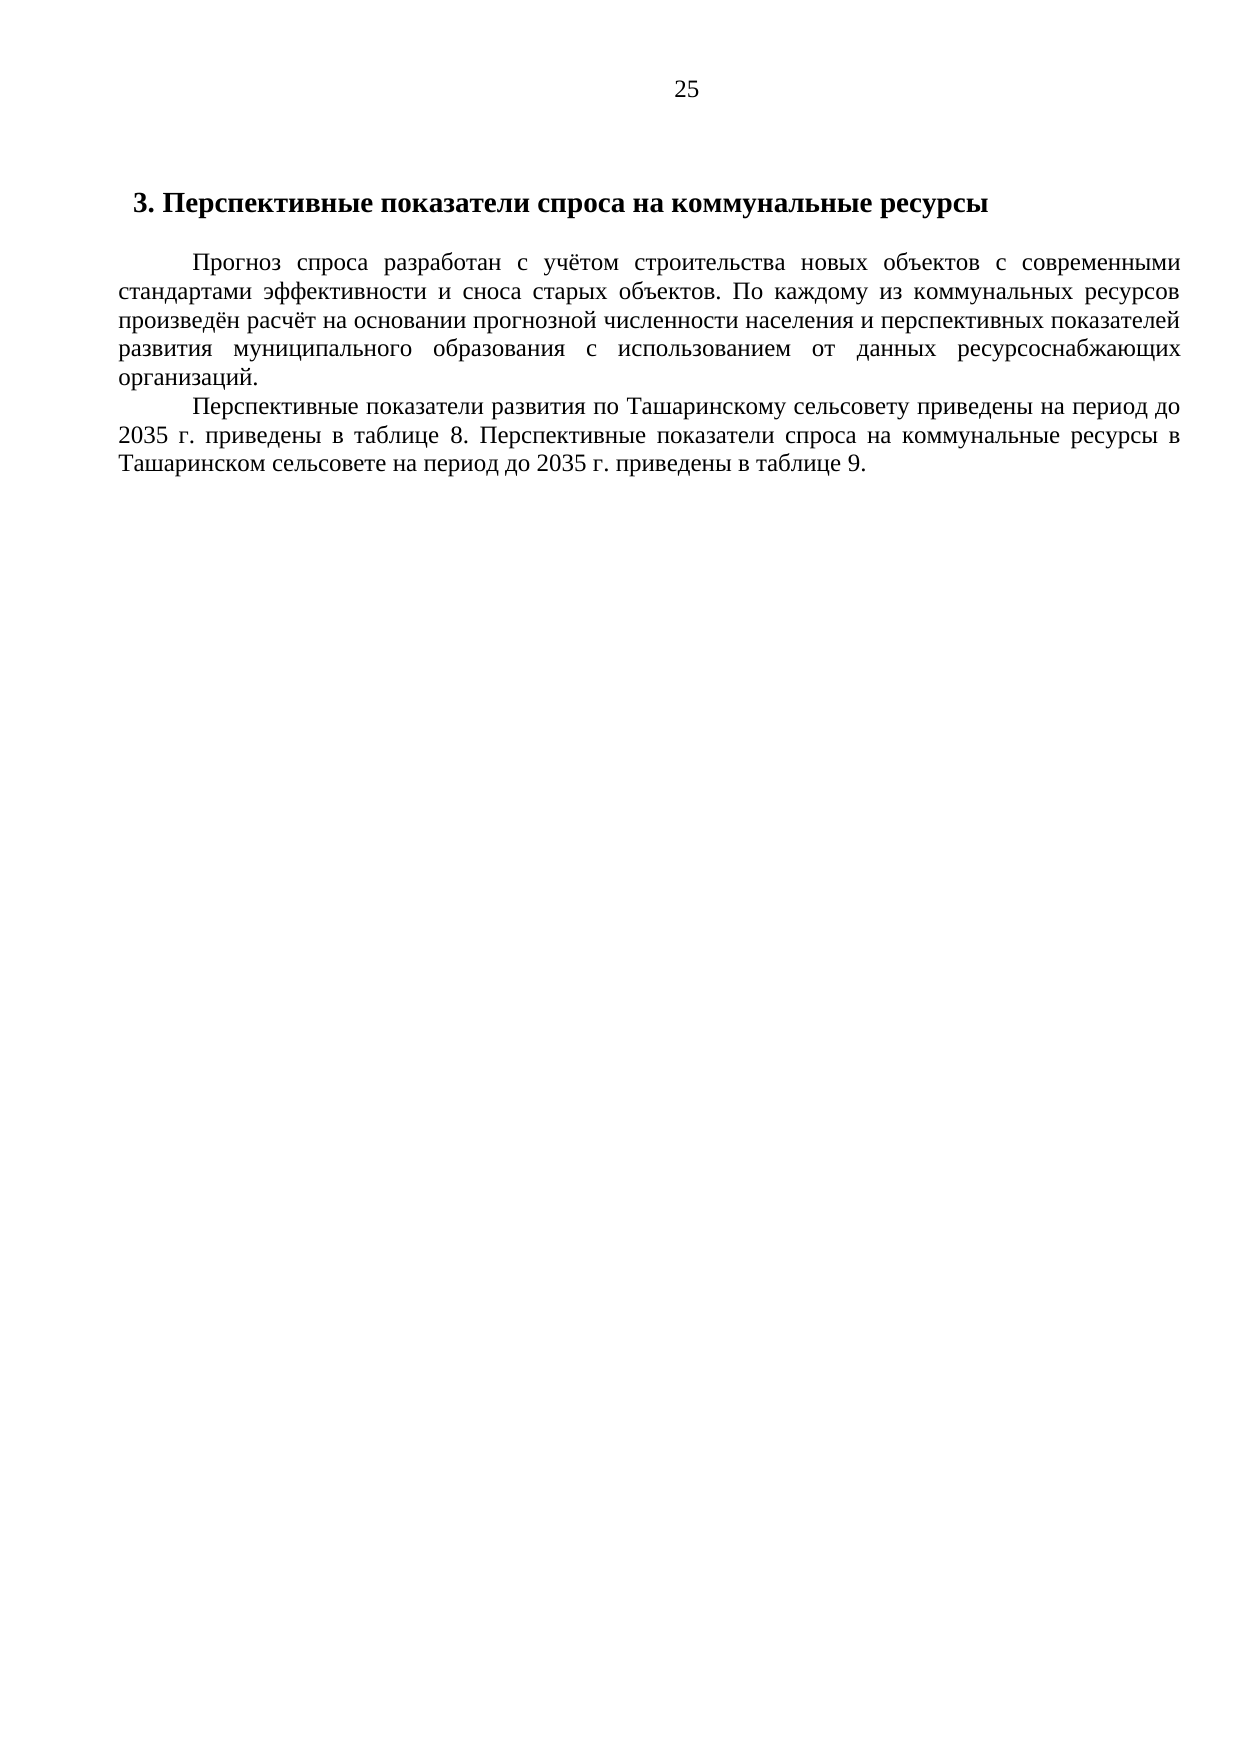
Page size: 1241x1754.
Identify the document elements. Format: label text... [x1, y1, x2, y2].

text Прогноз спроса разработан с учётом строительства новых объектов с современными стандартами эффективности и сноса старых объектов. По каждому из коммунальных ресурсов произведён расчёт на основании прогнозной численности населения и перспективных показателей развития муниципального образования с использованием от данных ресурсоснабжающих организаций. [118, 247, 1181, 391]
text Перспективные показатели развития по Ташаринскому сельсовету приведены на период до 2035 г. приведены в таблице 8. Перспективные показатели спроса на коммунальные ресурсы в Ташаринском сельсовете на период до 2035 г. приведены в таблице 9. [118, 391, 1181, 477]
subtitle Перспективные показатели спроса на коммунальные ресурсы [133, 185, 1181, 218]
